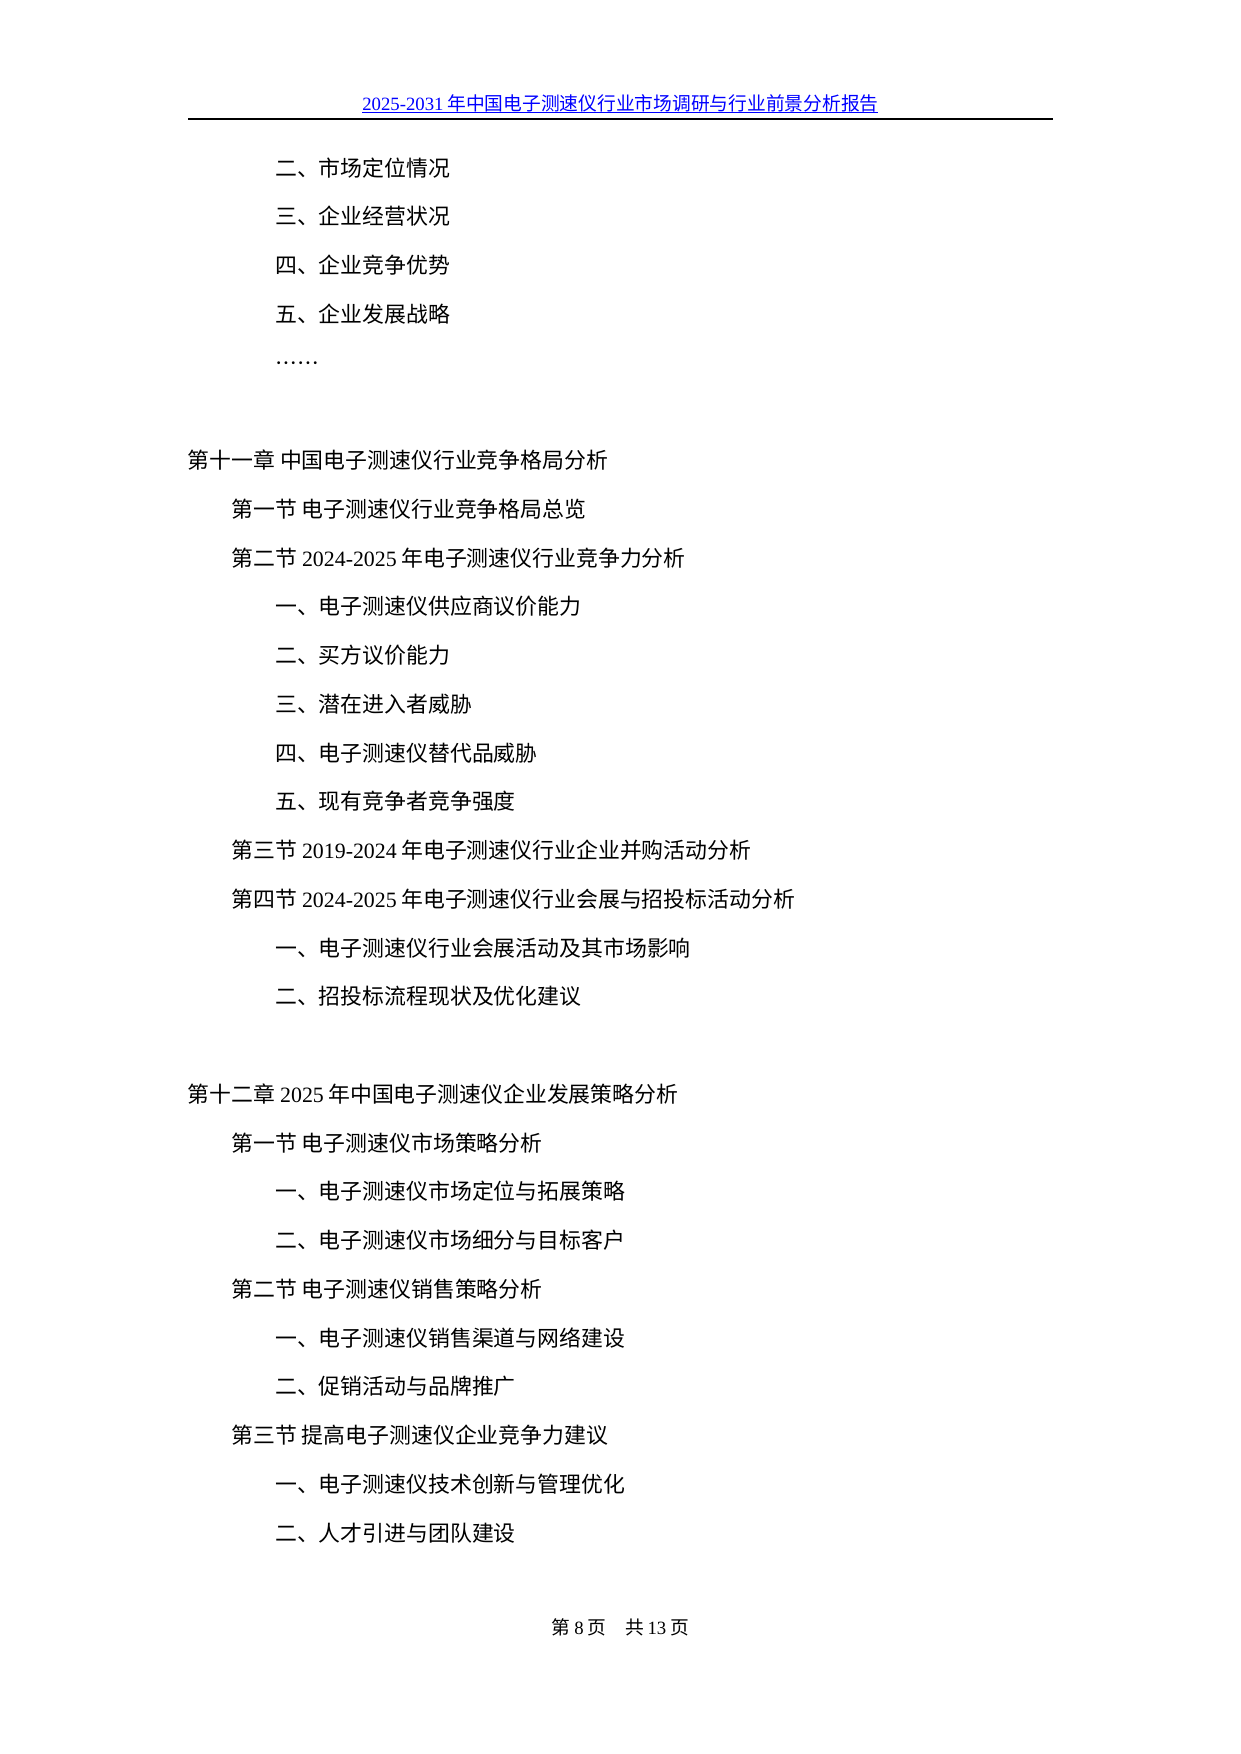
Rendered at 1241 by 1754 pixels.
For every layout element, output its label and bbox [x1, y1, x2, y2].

text [187, 150, 1053, 1548]
